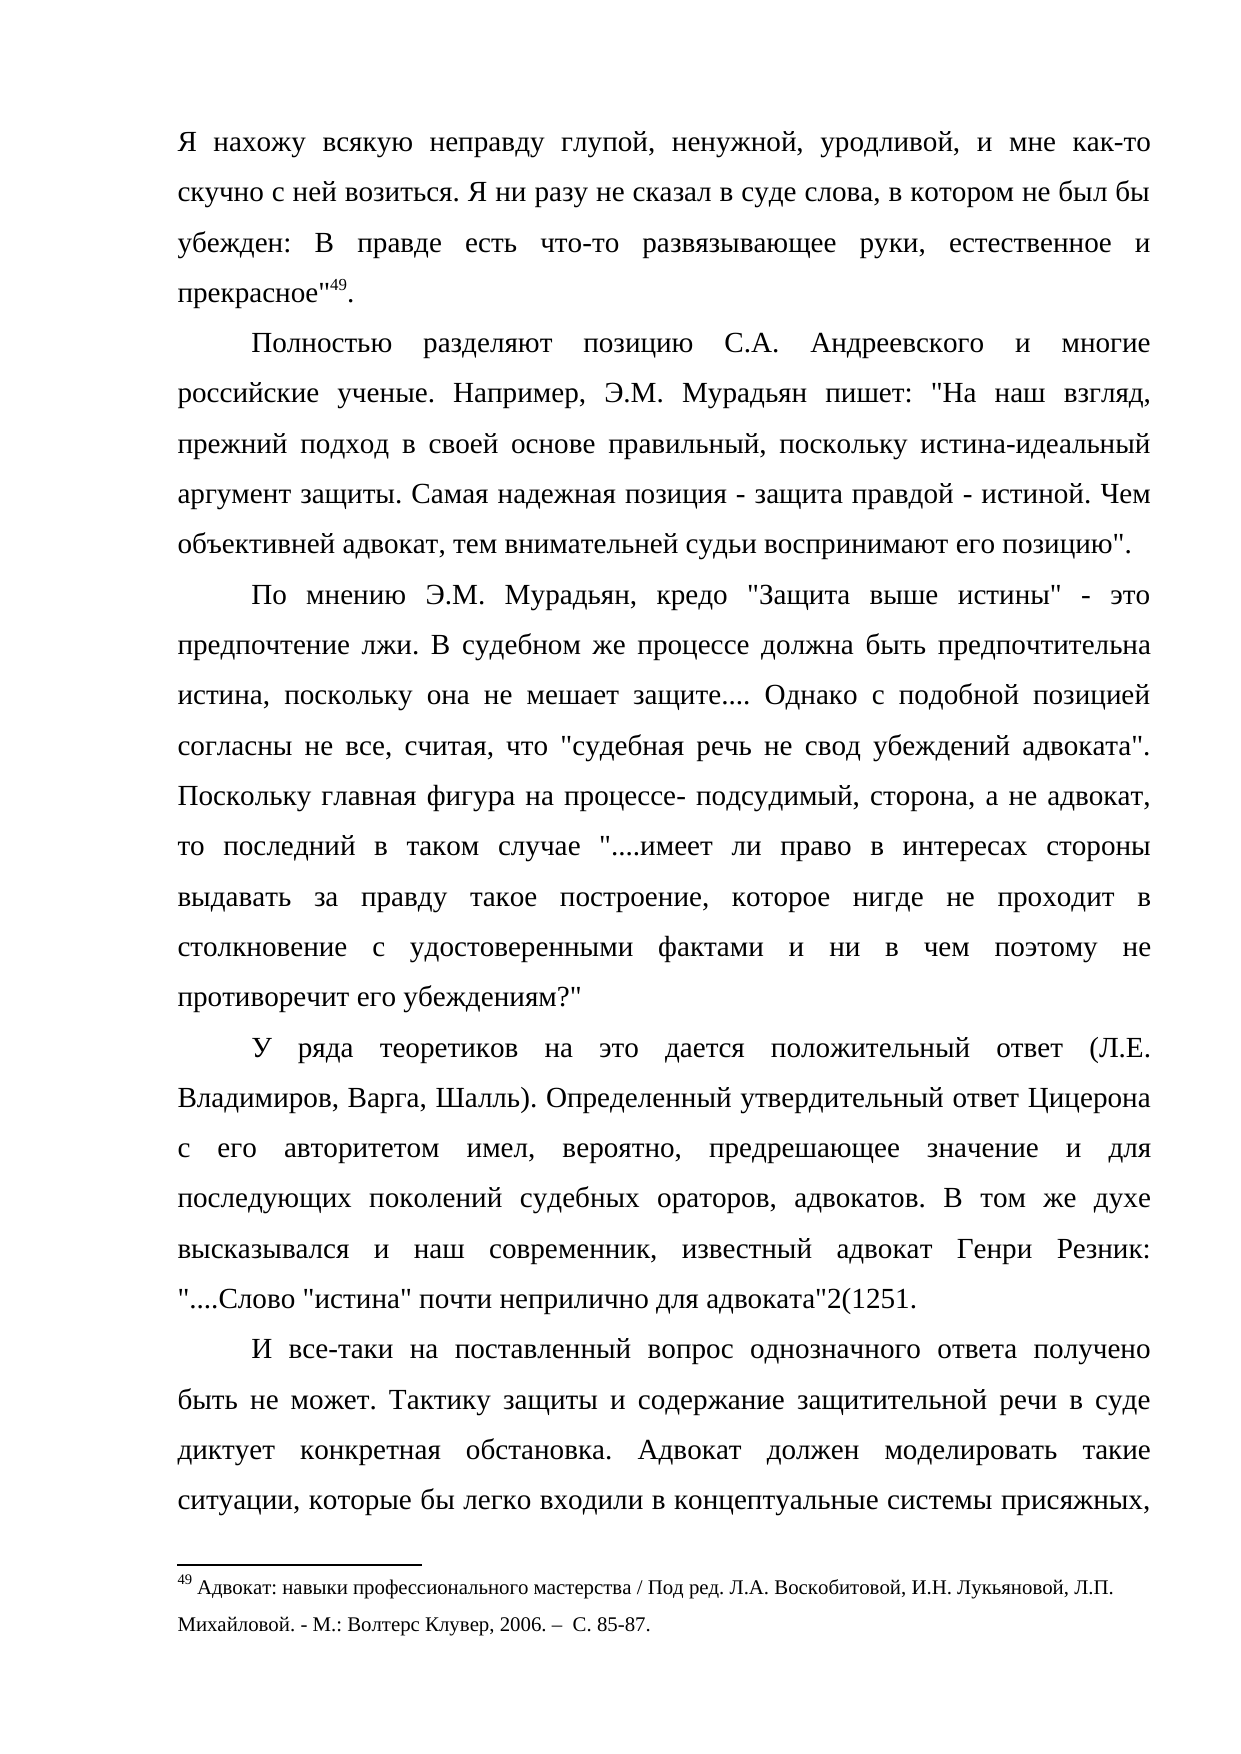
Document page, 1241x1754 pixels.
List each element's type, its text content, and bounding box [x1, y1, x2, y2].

text Полностью разделяют позицию С.А. Андреевского и многие российские ученые. Например, Э.М. Мурадьян пишет: "На наш взгляд, прежний подход в своей основе правильный, поскольку истина-идеальный аргумент защиты. Самая надежная позиция - защита правдой - истиной. Чем объективней адвокат, тем внимательней судьи воспринимают его позицию". [177, 325, 1152, 560]
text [177, 1332, 1152, 1516]
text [177, 124, 1152, 308]
text У ряда теоретиков на это дается положительный ответ (Л.Е. Владимиров, Варга, Шалль). Определенный утвердительный ответ Цицерона с его авторитетом имел, вероятно, предрешающее значение и для последующих поколений судебных ораторов, адвокатов. В том же духе высказывался и наш современник, известный адвокат Генри Резник: "....Слово "истина" почти неприлично для адвоката"2(1251. [177, 1030, 1152, 1315]
text По мнению Э.М. Мурадьян, кредо "Защита выше истины" - это предпочтение лжи. В судебном же процессе должна быть предпочтительна истина, поскольку она не мешает защите.... Однако с подобной позицией согласны не все, считая, что "судебная речь не свод убеждений адвоката". Поскольку главная фигура на процессе- подсудимый, сторона, а не адвокат, то последний в таком случае "....имеет ли право в интересах стороны выдавать за правду такое построение, которое нигде не проходит в столкновение с удостоверенными фактами и ни в чем поэтому не противоречит его убеждениям?" [177, 577, 1152, 1013]
